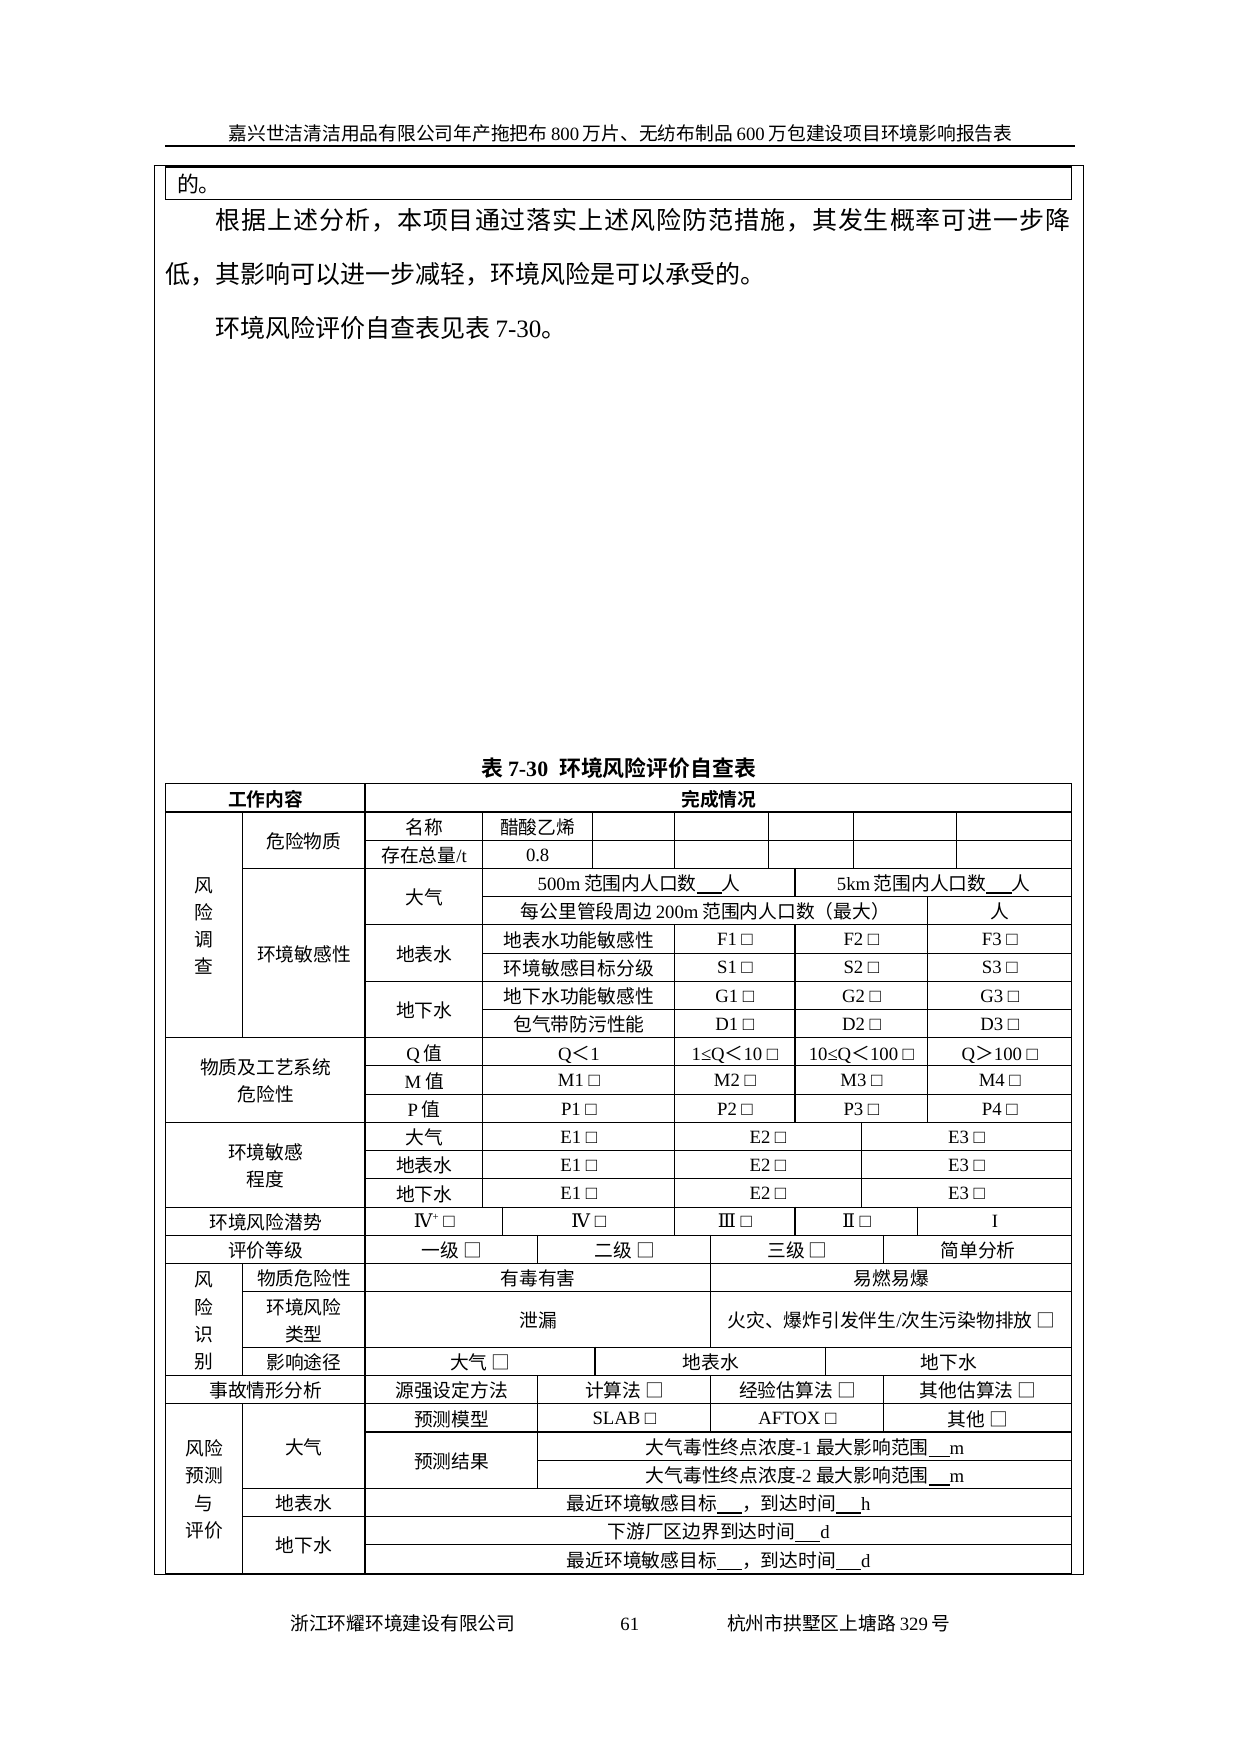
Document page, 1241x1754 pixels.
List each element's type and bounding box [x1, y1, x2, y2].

table_header [155, 166, 1083, 1573]
